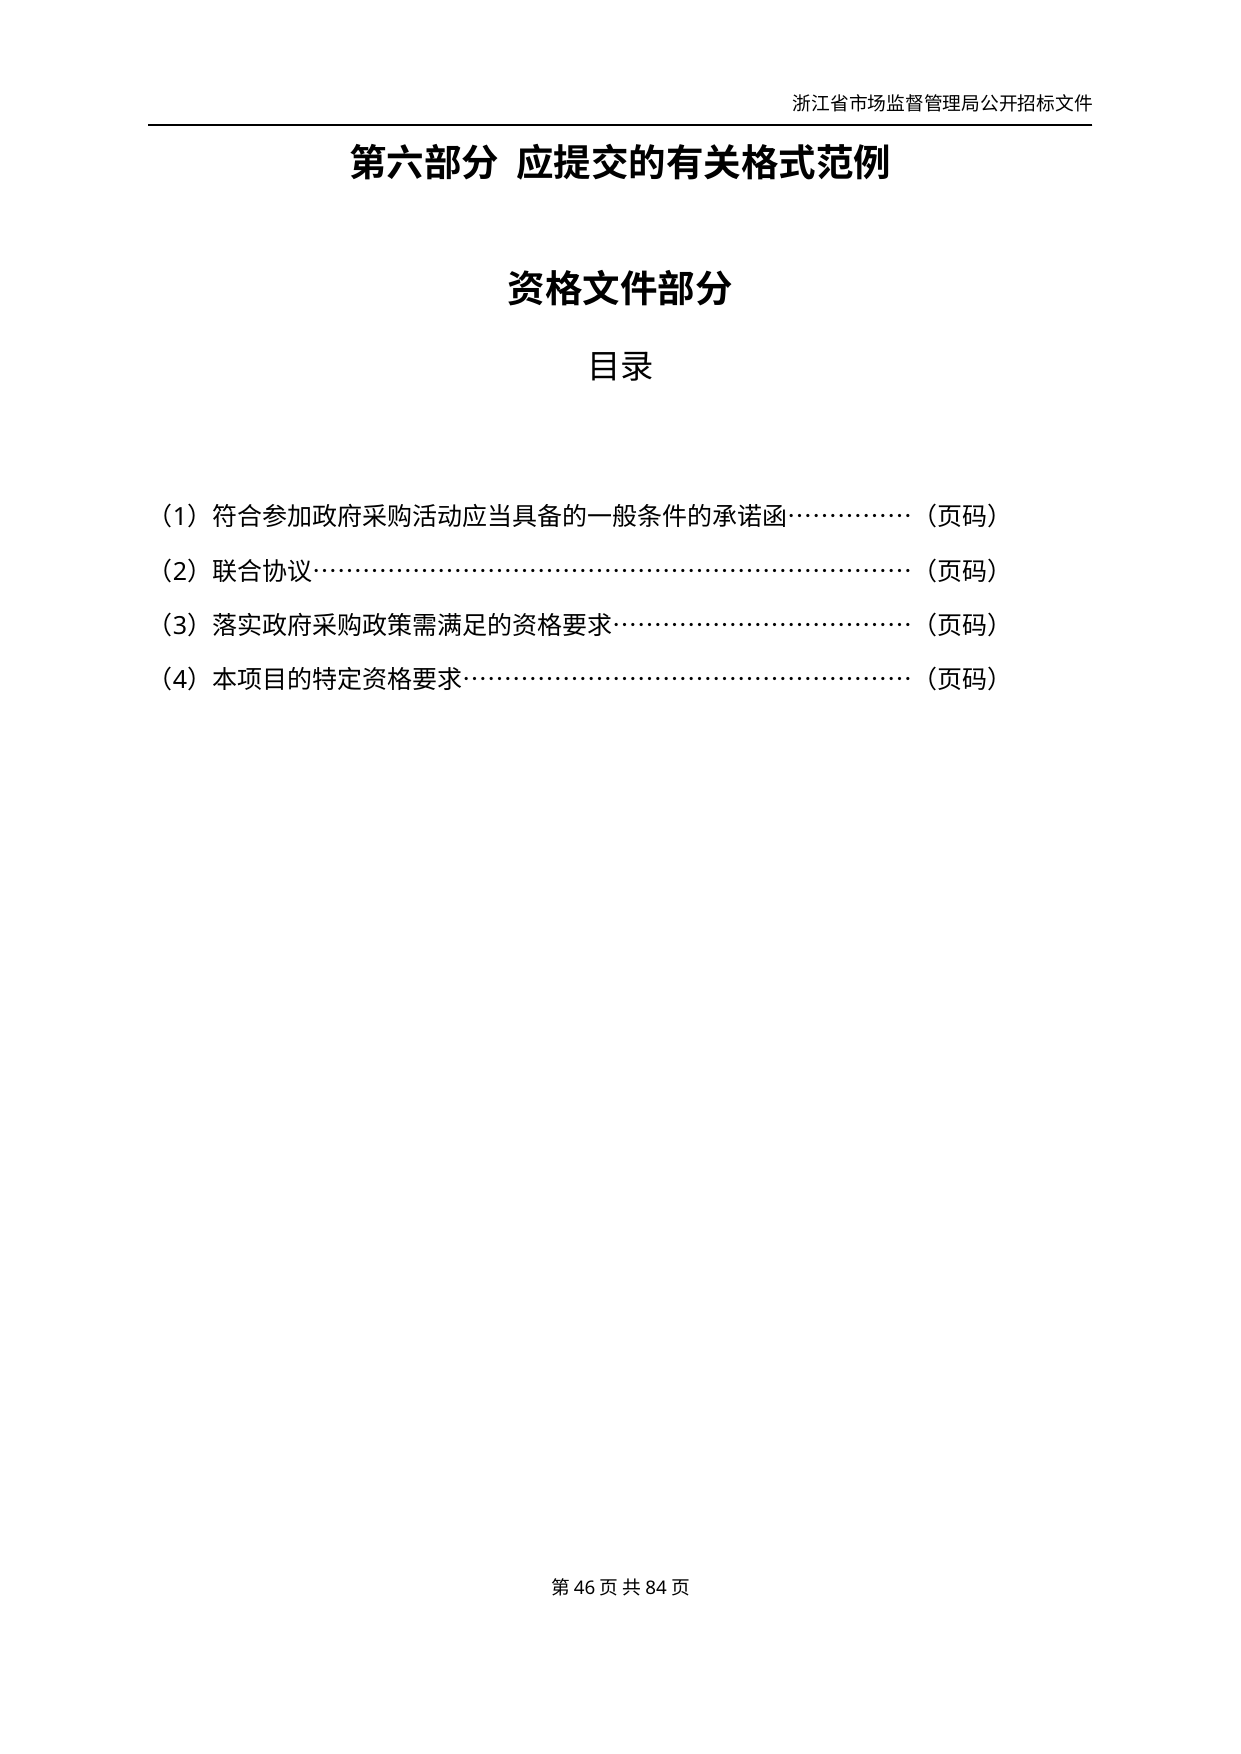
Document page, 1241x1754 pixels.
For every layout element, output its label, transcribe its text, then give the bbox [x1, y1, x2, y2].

text （2）联合协议………………………………………………………………（页码） [148, 551, 1092, 587]
text （3）落实政府采购政策需满足的资格要求………………………………（页码） [148, 606, 1092, 642]
text 第六部分 应提交的有关格式范例 [148, 133, 1092, 187]
text 目录 [148, 340, 1092, 388]
text 资格文件部分 [148, 258, 1092, 313]
text （4）本项目的特定资格要求………………………………………………（页码） [148, 660, 1092, 696]
text （1）符合参加政府采购活动应当具备的一般条件的承诺函……………（页码） [148, 497, 1092, 533]
